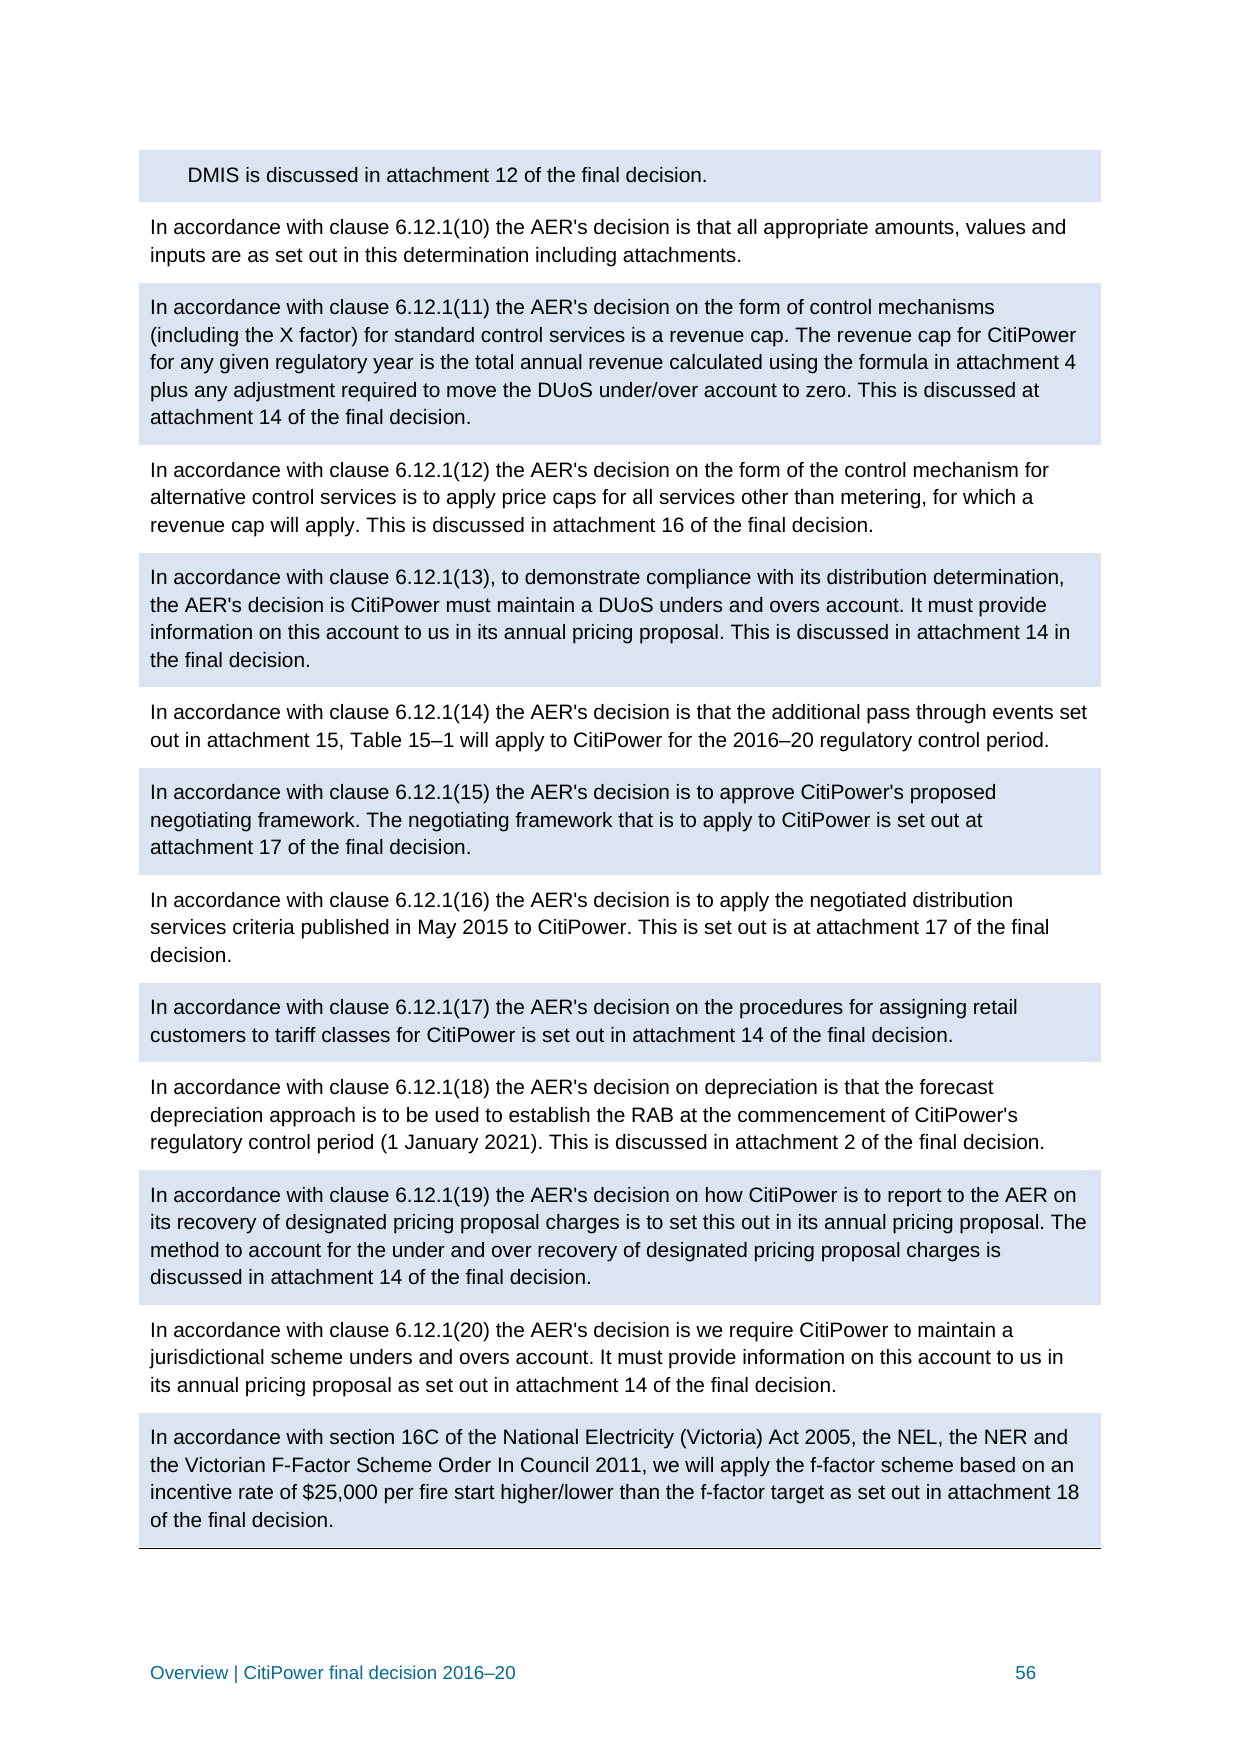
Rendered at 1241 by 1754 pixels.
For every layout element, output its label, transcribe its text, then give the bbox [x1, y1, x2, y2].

table_cell In accordance with section 16C of the National Electricity (Victoria) Act 2005, the NEL, the NER and the Victorian F-Factor Scheme Order In Council 2011, we will apply the f-factor scheme based on an incentive rate of $25,000 per fire start higher/lower than the f-factor target as set out in attachment 18 of the final decision. [139, 1413, 1101, 1547]
table_cell In accordance with clause 6.12.1(18) the AER's decision on depreciation is that the forecast depreciation approach is to be used to establish the RAB at the commencement of CitiPower's regulatory control period (1 January 2021). This is discussed in attachment 2 of the final decision. [139, 1063, 1101, 1170]
table_cell In accordance with clause 6.12.1(11) the AER's decision on the form of control mechanisms (including the X factor) for standard control services is a revenue cap. The revenue cap for CitiPower for any given regulatory year is the total annual revenue calculated using the formula in attachment 4 plus any adjustment required to move the DUoS under/over account to zero. This is discussed at attachment 14 of the final decision. [139, 283, 1101, 445]
table_cell In accordance with clause 6.12.1(15) the AER's decision is to approve CitiPower's proposed negotiating framework. The negotiating framework that is to apply to CitiPower is set out at attachment 17 of the final decision. [139, 768, 1101, 875]
table_cell In accordance with clause 6.12.1(13), to demonstrate compliance with its distribution determination, the AER's decision is CitiPower must maintain a DUoS unders and overs account. It must provide information on this account to us in its annual pricing proposal. This is discussed in attachment 14 in the final decision. [139, 553, 1101, 687]
table_cell In accordance with clause 6.12.1(12) the AER's decision on the form of the control mechanism for alternative control services is to apply price caps for all services other than metering, for which a revenue cap will apply. This is discussed in attachment 16 of the final decision. [139, 445, 1101, 552]
table_cell In accordance with clause 6.12.1(20) the AER's decision is we require CitiPower to maintain a jurisdictional scheme unders and overs account. It must provide information on this account to us in its annual pricing proposal as set out in attachment 14 of the final decision. [139, 1305, 1101, 1412]
table_cell In accordance with clause 6.12.1(14) the AER's decision is that the additional pass through events set out in attachment 15, Table 15–1 will apply to CitiPower for the 2016–20 regulatory control period. [139, 688, 1101, 767]
table_cell In accordance with clause 6.12.1(10) the AER's decision is that all appropriate amounts, values and inputs are as set out in this determination including attachments. [139, 203, 1101, 282]
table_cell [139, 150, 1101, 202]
table_cell In accordance with clause 6.12.1(16) the AER's decision is to apply the negotiated distribution services criteria published in May 2015 to CitiPower. This is set out is at attachment 17 of the final decision. [139, 875, 1101, 982]
picture [427, 1669, 431, 1679]
table_cell In accordance with clause 6.12.1(19) the AER's decision on how CitiPower is to report to the AER on its recovery of designated pricing proposal charges is to set this out in its annual pricing proposal. The method to account for the under and over recovery of designated pricing proposal charges is discussed in attachment 14 of the final decision. [139, 1170, 1101, 1305]
table_cell In accordance with clause 6.12.1(17) the AER's decision on the procedures for assigning retail customers to tariff classes for CitiPower is set out in attachment 14 of the final decision. [139, 983, 1101, 1062]
